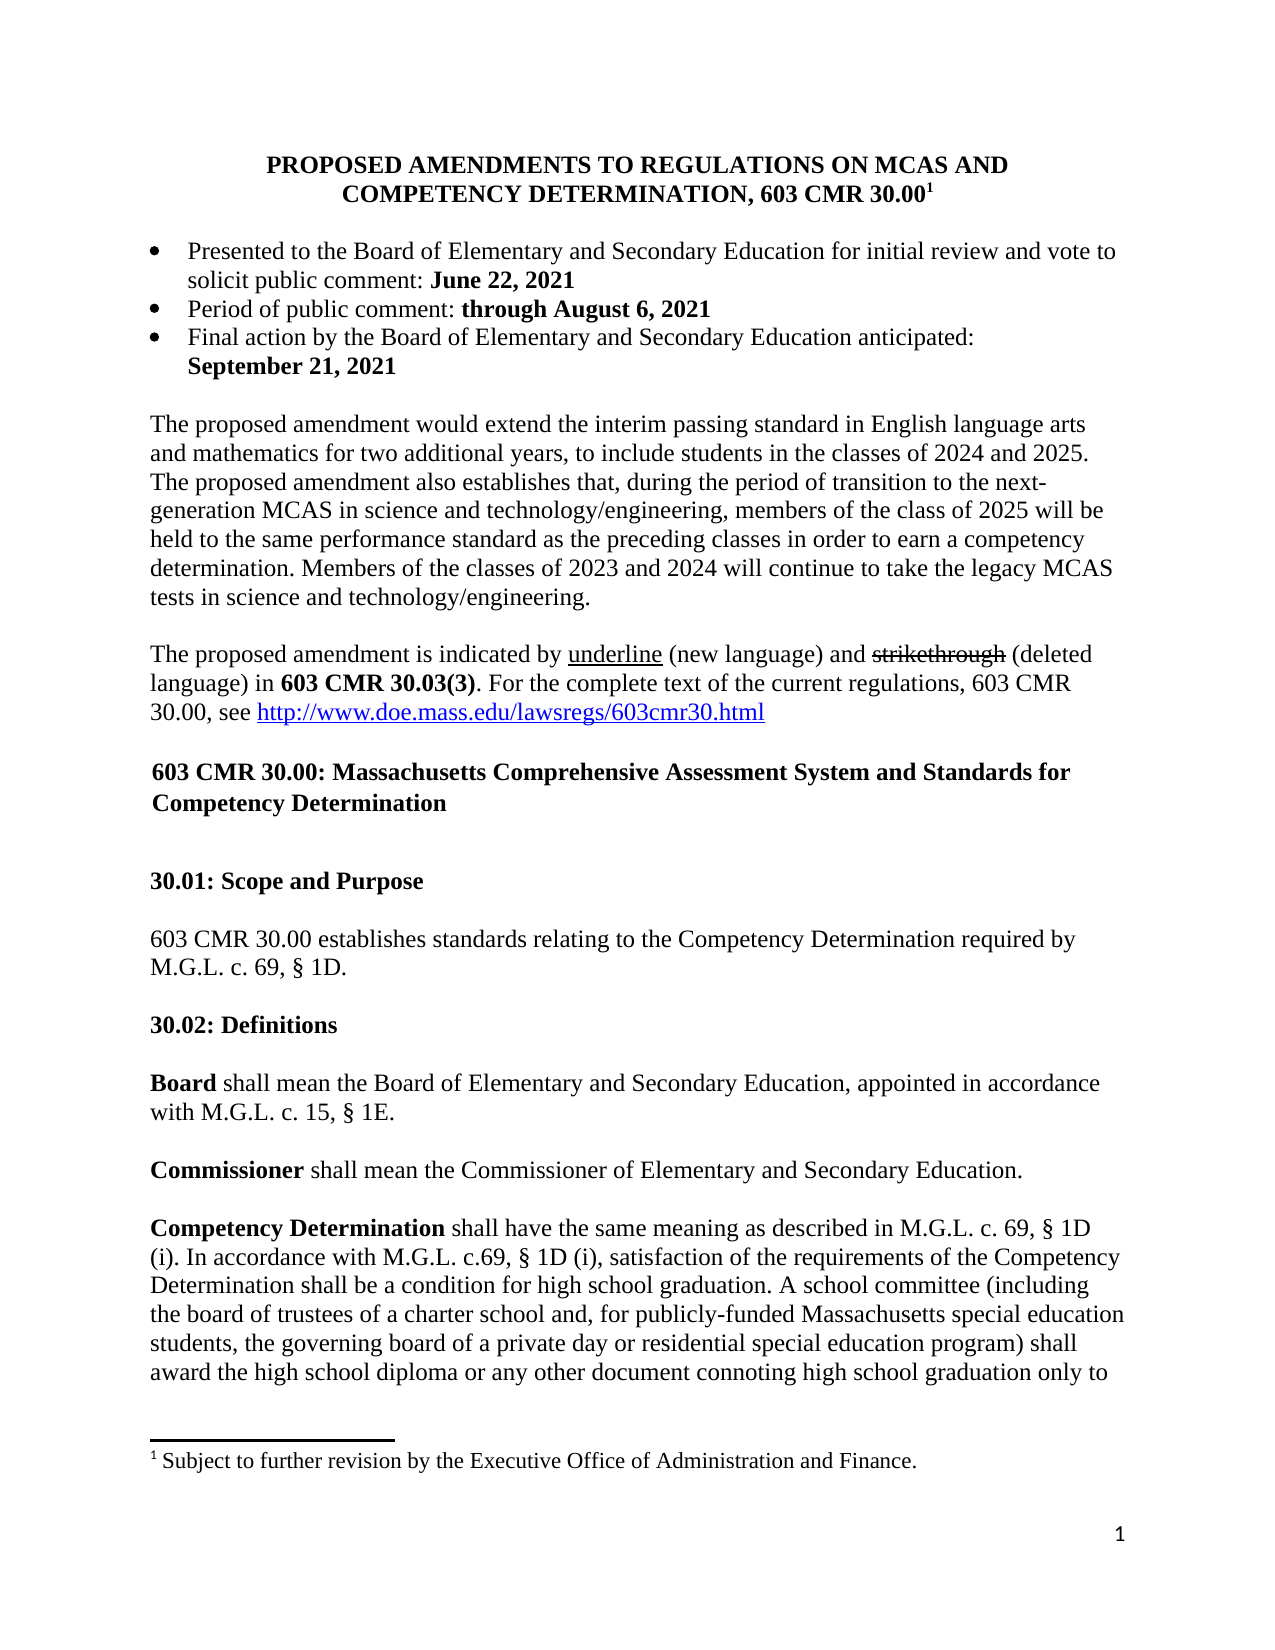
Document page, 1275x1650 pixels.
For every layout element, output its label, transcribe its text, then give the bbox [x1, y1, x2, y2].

list Presented to the Board of Elementary and Secondary Education for initial review and vote to solicit public comment: June 22, 2021 [150, 236, 1125, 294]
text Commissioner shall mean the Commissioner of Elementary and Secondary Education. [150, 1155, 1125, 1184]
text 30.02: Definitions [150, 1010, 1125, 1039]
list Period of public comment: through August 6, 2021 [150, 294, 1125, 322]
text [150, 1213, 1125, 1385]
text PROPOSED AMENDMENTS TO REGULATIONS ON MCAS AND [150, 150, 1125, 179]
subtitle The proposed amendment would extend the interim passing standard in English language arts and mathematics for two additional years, to include students in the classes of 2024 and 2025. The proposed amendment also establishes that, during the period of transition to the next-generation MCAS in science and technology/engineering, members of the class of 2025 will be held to the same performance standard as the preceding classes in order to earn a competency determination. Members of the classes of 2023 and 2024 will continue to take the legacy MCAS tests in science and technology/engineering. [150, 409, 1125, 610]
list September 21, 2021 [187, 351, 1125, 380]
text 603 CMR 30.00 establishes standards relating to the Competency Determination required by M.G.L. c. 69, § 1D. [150, 924, 1125, 981]
text 30.01: Scope and Purpose [150, 866, 1125, 894]
text Board shall mean the Board of Elementary and Secondary Education, appointed in accordance with M.G.L. c. 15, § 1E. [150, 1068, 1125, 1126]
list Final action by the Board of Elementary and Secondary Education anticipated: [150, 322, 1125, 351]
text COMPETENCY DETERMINATION, 603 CMR 30.00 [150, 179, 1125, 207]
subtitle The proposed amendment is indicated by underline (new language) and strikethrough (deleted language) in 603 CMR 30.03(3). For the complete text of the current regulations, 603 CMR 30.00, see http://www.doe.mass.edu/lawsregs/603cmr30.html [150, 639, 1125, 726]
table_header 603 CMR 30.00: Massachusetts Comprehensive Assessment System and Standards for Competency Determination [150, 755, 1125, 837]
